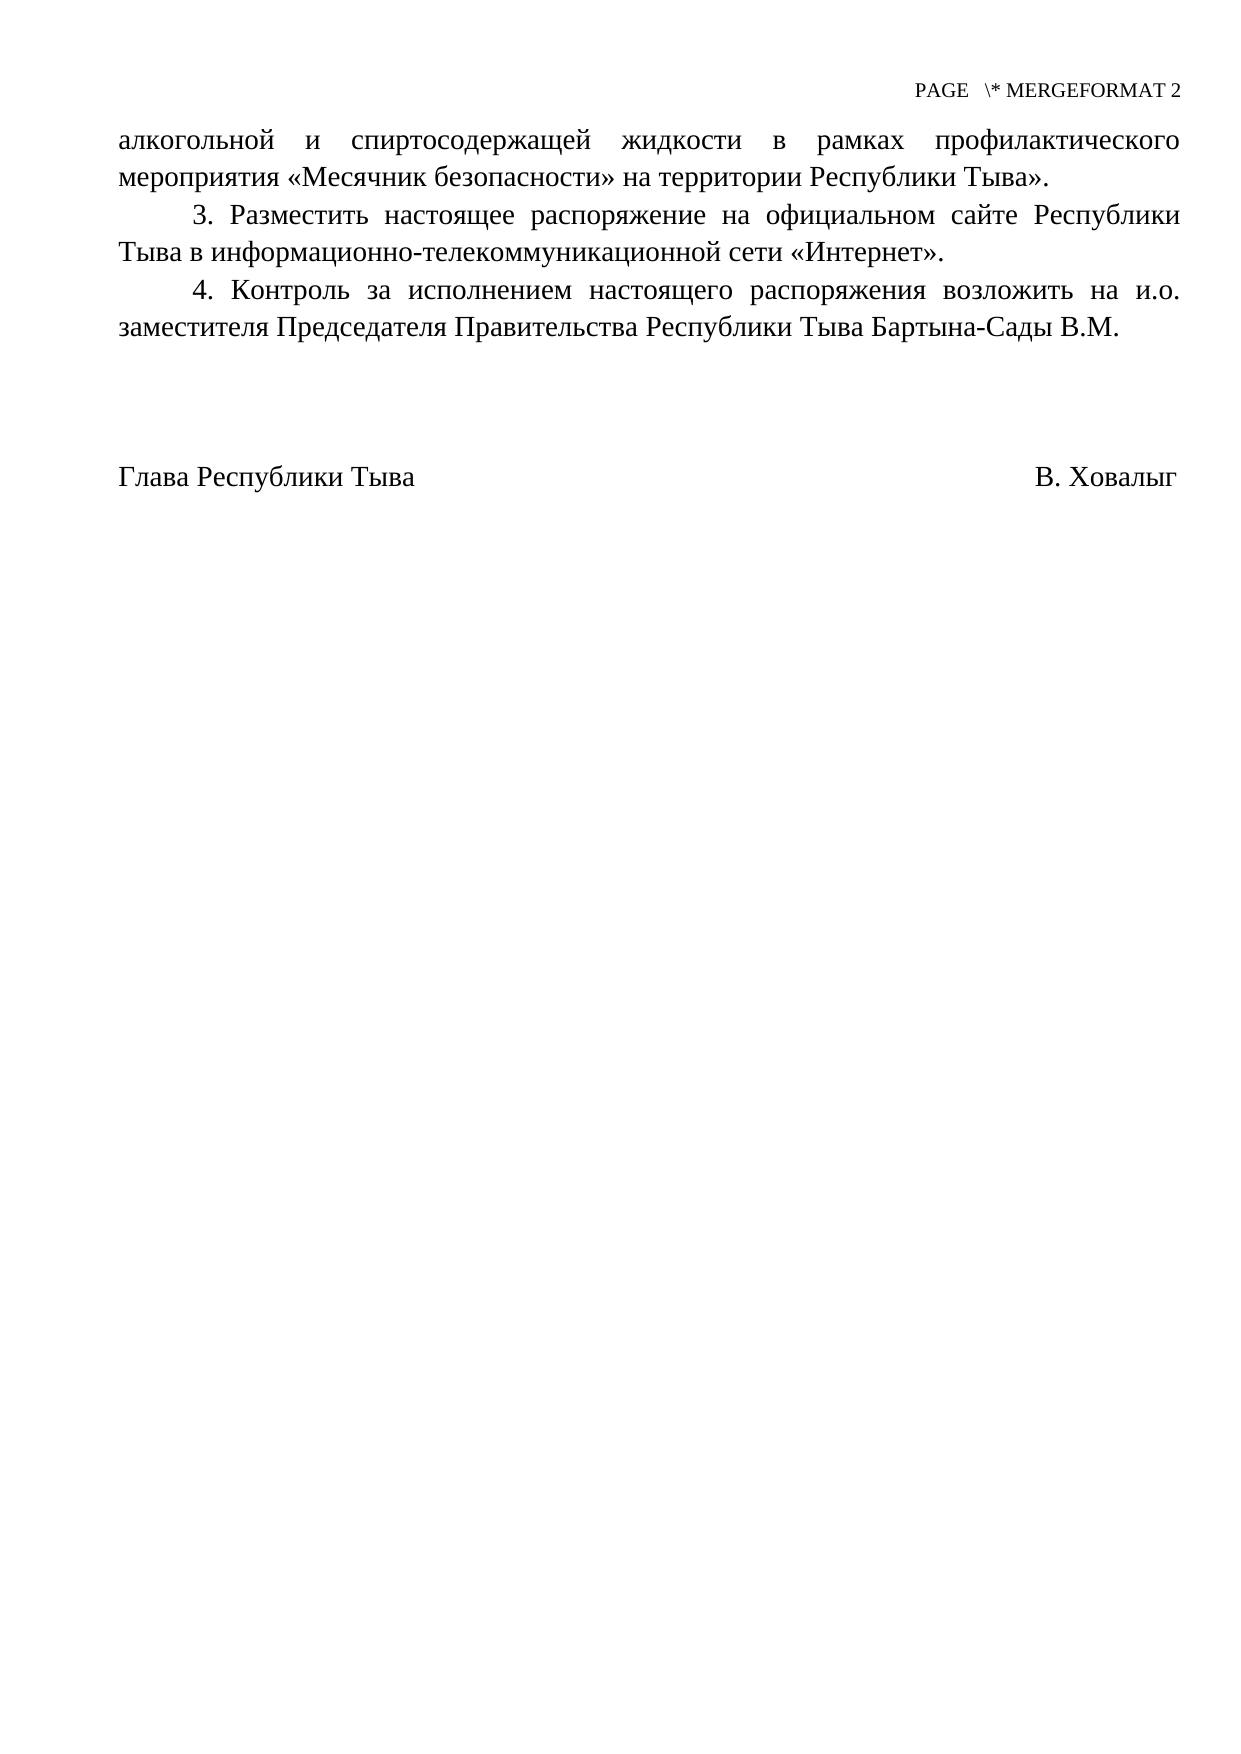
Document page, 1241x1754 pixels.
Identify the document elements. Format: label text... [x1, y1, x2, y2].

text 4. Контроль за исполнением настоящего распоряжения возложить на и.о. заместителя Председателя Правительства Республики Тыва Бартына-Сады В.М. [118, 268, 1181, 343]
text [118, 118, 1181, 193]
text 3. Разместить настоящее распоряжение на официальном сайте Республики Тыва в информационно-телекоммуникационной сети «Интернет». [118, 193, 1181, 268]
text Глава Республики Тыва В. Ховалыг [118, 456, 1181, 493]
